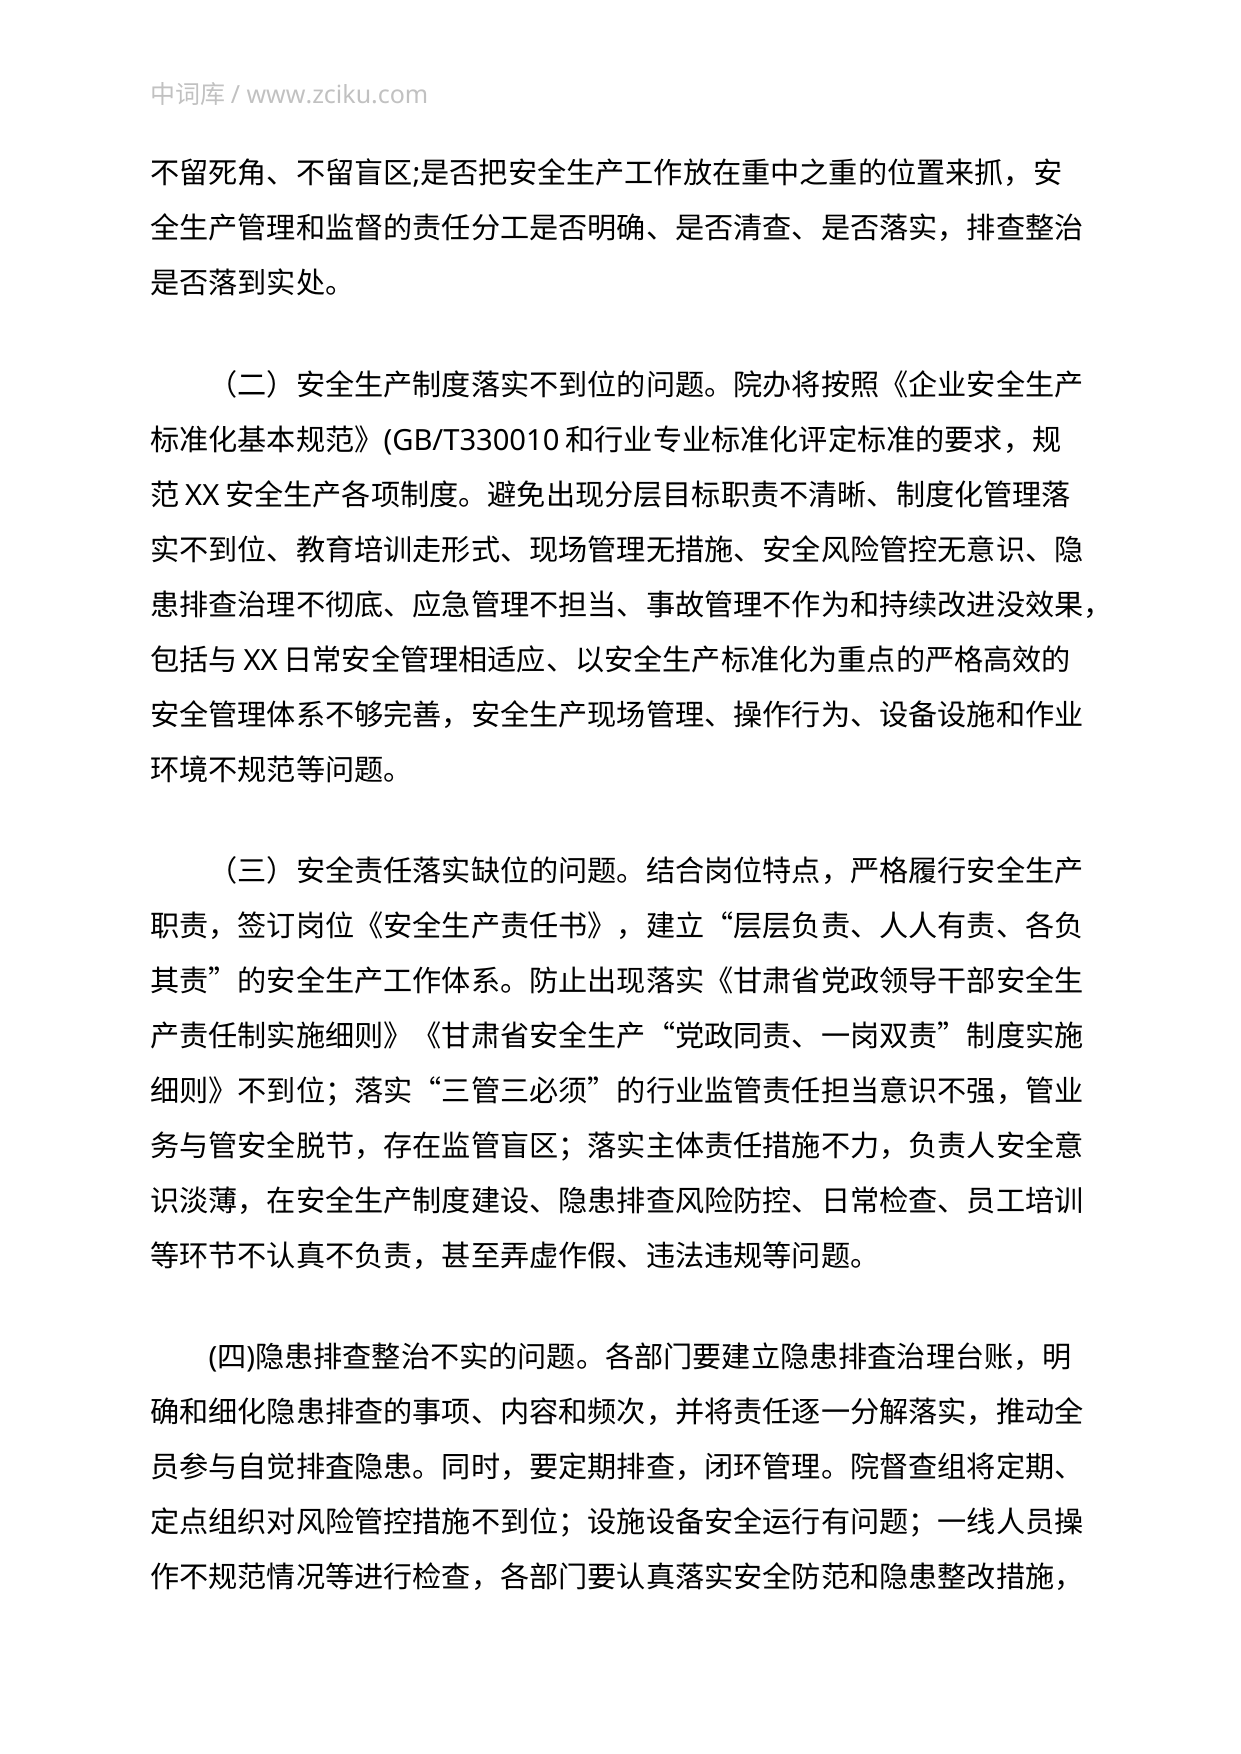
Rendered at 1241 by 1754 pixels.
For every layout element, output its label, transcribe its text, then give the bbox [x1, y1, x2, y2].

text （三）安全责任落实缺位的问题。结合岗位特点，严格履行安全生产职责，签订岗位《安全生产责任书》，建立“层层负责、人人有责、各负其责”的安全生产工作体系。防止出现落实《甘肃省党政领导干部安全生产责任制实施细则》《甘肃省安全生产“党政同责、一岗双责”制度实施细则》不到位；落实“三管三必须”的行业监管责任担当意识不强，管业务与管安全脱节，存在监管盲区；落实主体责任措施不力，负责人安全意识淡薄，在安全生产制度建设、隐患排查风险防控、日常检查、员工培训等环节不认真不负责，甚至弄虚作假、违法违规等问题。 [150, 848, 1090, 1274]
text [150, 150, 1090, 302]
text （二）安全生产制度落实不到位的问题。院办将按照《企业安全生产标准化基本规范》(GB/T330010和行业专业标准化评定标准的要求，规范XX安全生产各项制度。避免出现分层目标职责不清晰、制度化管理落实不到位、教育培训走形式、现场管理无措施、安全风险管控无意识、隐患排查治理不彻底、应急管理不担当、事故管理不作为和持续改进没效果，包括与XX日常安全管理相适应、以安全生产标准化为重点的严格高效的安全管理体系不够完善，安全生产现场管理、操作行为、设备设施和作业环境不规范等问题。 [150, 362, 1090, 788]
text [150, 1334, 1090, 1596]
